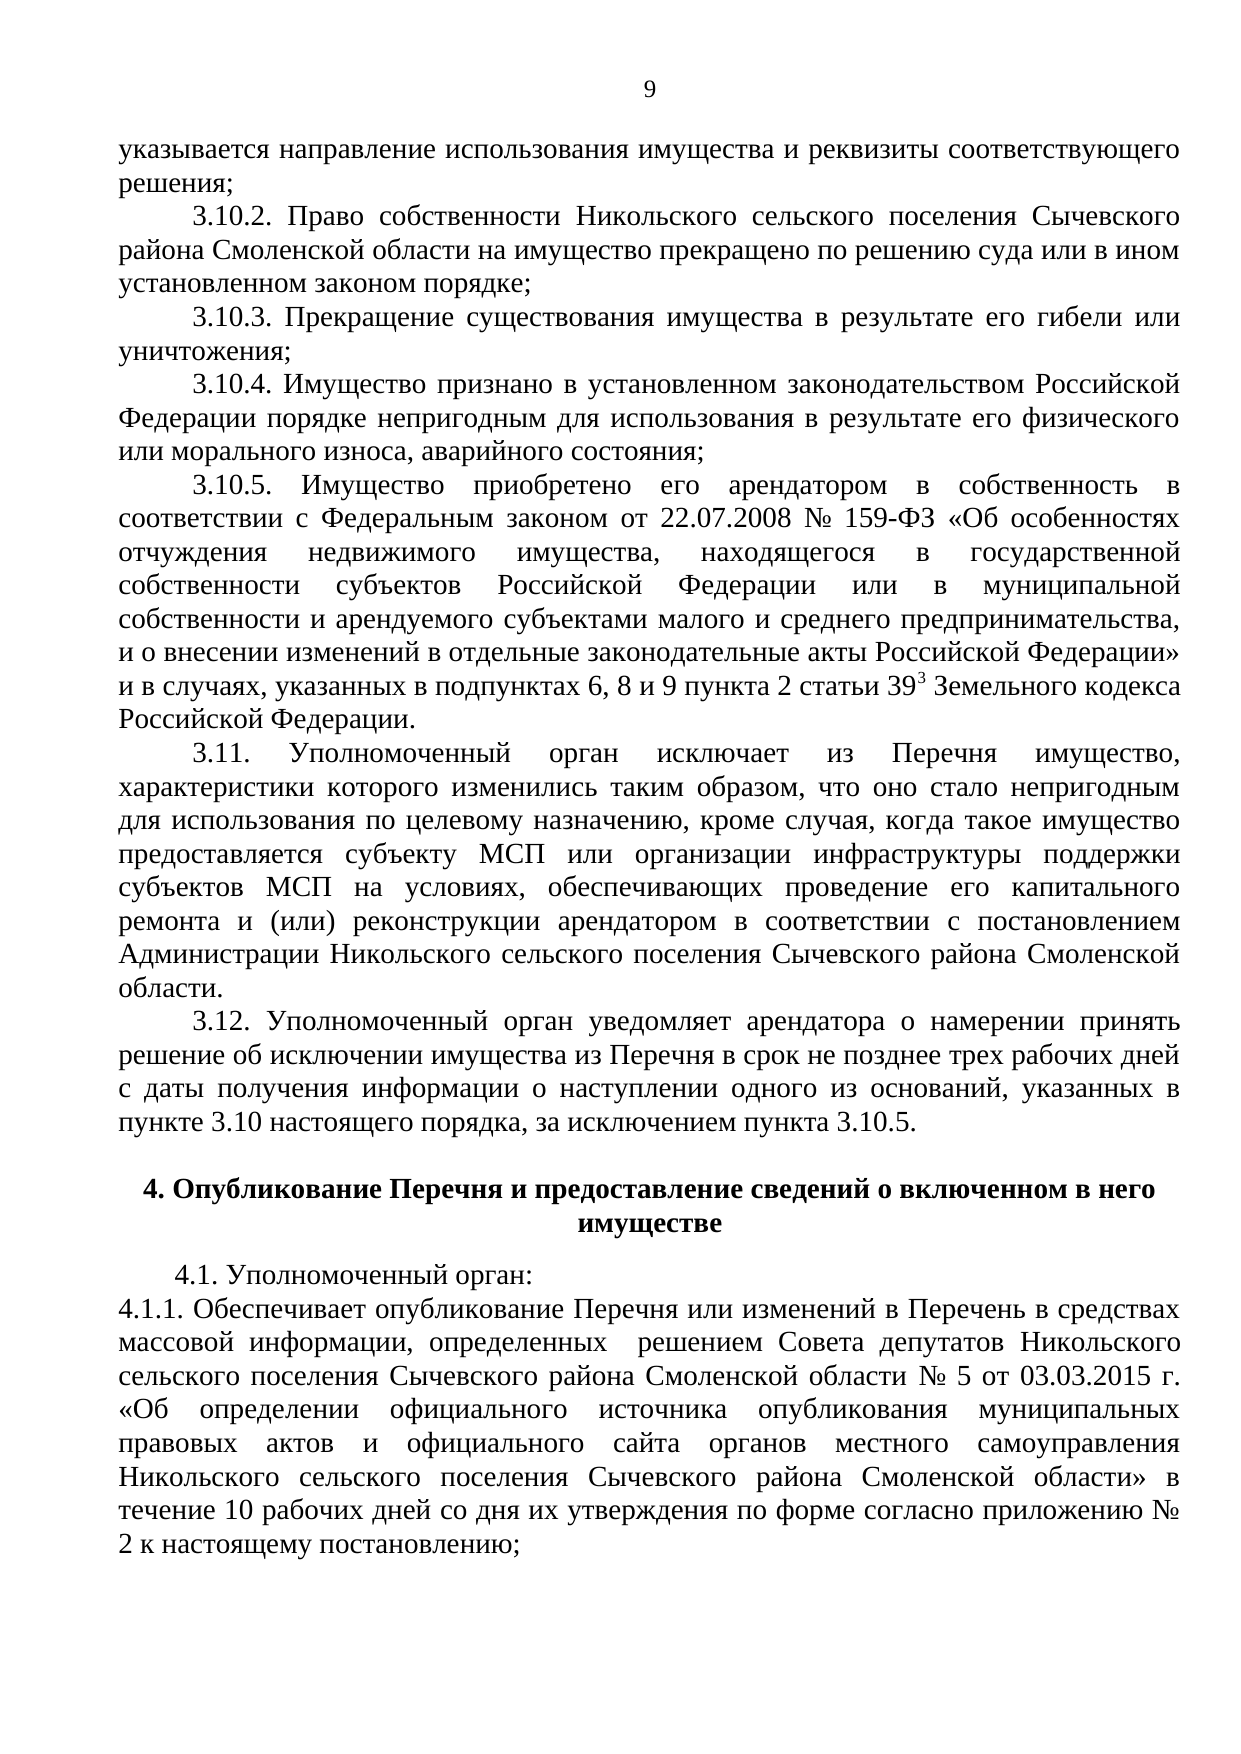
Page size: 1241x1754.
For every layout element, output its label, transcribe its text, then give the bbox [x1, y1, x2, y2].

text 4.1. Уполномоченный орган: [118, 1257, 1181, 1291]
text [118, 131, 1181, 198]
text 4. Опубликование Перечня и предоставление сведений о включенном в него имуществе [118, 1171, 1181, 1238]
text 3.11. Уполномоченный орган исключает из Перечня имущество, характеристики которого изменились таким образом, что оно стало непригодным для использования по целевому назначению, кроме случая, когда такое имущество предоставляется субъекту МСП или организации инфраструктуры поддержки субъектов МСП на условиях, обеспечивающих проведение его капитального ремонта и (или) реконструкции арендатором в соответствии с постановлением Администрации Никольского сельского поселения Сычевского района Смоленской области. [118, 735, 1181, 1003]
text 3.10.5. Имущество приобретено его арендатором в собственность в соответствии с Федеральным законом от 22.07.2008 № 159-ФЗ «Об особенностях отчуждения недвижимого имущества, находящегося в государственной собственности субъектов Российской Федерации или в муниципальной собственности и арендуемого субъектами малого и среднего предпринимательства, и о внесении изменений в отдельные законодательные акты Российской Федерации» и в случаях, указанных в подпунктах 6, 8 и 9 пункта 2 статьи 393 Земельного кодекса Российской Федерации. [118, 467, 1181, 735]
text 4.1.1. Обеспечивает опубликование Перечня или изменений в Перечень в средствах массовой информации, определенных решением Совета депутатов Никольского сельского поселения Сычевского района Смоленской области № 5 от 03.03.2015 г. «Об определении официального источника опубликования муниципальных правовых актов и официального сайта органов местного самоуправления Никольского сельского поселения Сычевского района Смоленской области» в течение 10 рабочих дней со дня их утверждения по форме согласно приложению № 2 к настоящему постановлению; [118, 1291, 1181, 1559]
text 3.10.4. Имущество признано в установленном законодательством Российской Федерации порядке непригодным для использования в результате его физического или морального износа, аварийного состояния; [118, 366, 1181, 467]
text 3.10.3. Прекращение существования имущества в результате его гибели или уничтожения; [118, 299, 1181, 366]
text 3.12. Уполномоченный орган уведомляет арендатора о намерении принять решение об исключении имущества из Перечня в срок не позднее трех рабочих дней с даты получения информации о наступлении одного из оснований, указанных в пункте 3.10 настоящего порядка, за исключением пункта 3.10.5. [118, 1003, 1181, 1138]
text 3.10.2. Право собственности Никольского сельского поселения Сычевского района Смоленской области на имущество прекращено по решению суда или в ином установленном законом порядке; [118, 198, 1181, 299]
